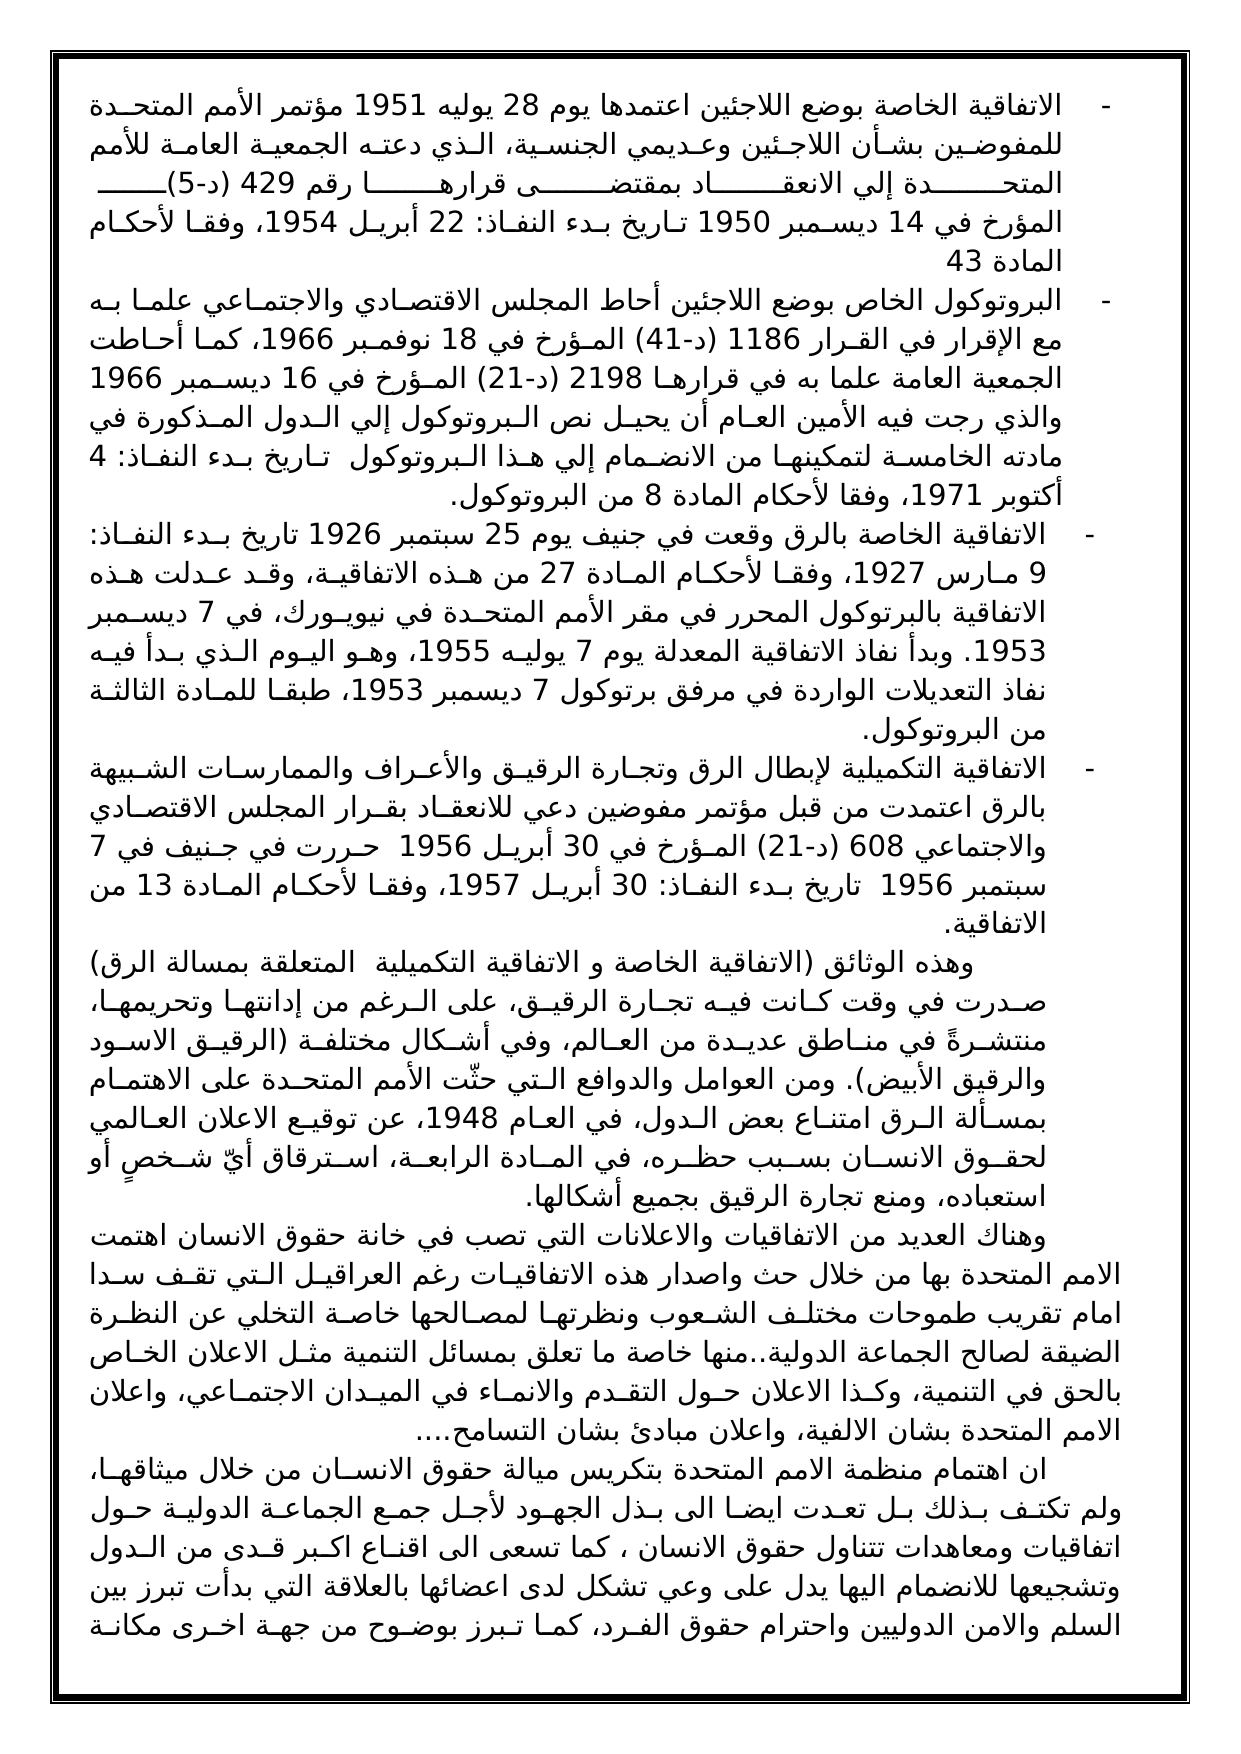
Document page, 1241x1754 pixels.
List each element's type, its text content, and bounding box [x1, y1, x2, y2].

list وهناك العديد من الاتفاقيات والاعلانات التي تصب في خانة حقوق الانسان اهتمت الامم المتحدة بها من خلال حث واصدار هذه الاتفاقيات رغم العراقيل التي تقف سدا امام تقريب طموحات مختلف الشعوب ونظرتها لمصالحها خاصة التخلي عن النظرة الضيقة لصالح الجماعة الدولية..منها خاصة ما تعلق بمسائل التنمية مثل الاعلان الخاص بالحق في التنمية، وكذا الاعلان حول التقدم والانماء في الميدان الاجتماعي، واعلان الامم المتحدة بشان الالفية، واعلان مبادئ بشان التسامح.... [89, 1218, 1122, 1447]
list الاتفاقية الخاصة بوضع اللاجئين اعتمدها يوم 28 يوليه 1951 مؤتمر الأمم المتحدة للمفوضين بشأن اللاجئين وعديمي الجنسية، الذي دعته الجمعية العامة للأمم المتحدة إلي الانعقاد بمقتضى قرارها رقم 429 (د-5) المؤرخ في 14 ديسمبر 1950 تاريخ بدء النفاذ: 22 أبريل 1954، وفقا لأحكام المادة 43 [89, 89, 1101, 278]
list الاتفاقية الخاصة بالرق وقعت في جنيف يوم 25 سبتمبر 1926 تاريخ بدء النفاذ: 9 مارس 1927، وفقا لأحكام المادة 27 من هذه الاتفاقية، وقد عدلت هذه الاتفاقية بالبرتوكول المحرر في مقر الأمم المتحدة في نيويورك، في 7 ديسمبر 1953. وبدأ نفاذ الاتفاقية المعدلة يوم 7 يوليه 1955، وهو اليوم الذي بدأ فيه نفاذ التعديلات الواردة في مرفق برتوكول 7 ديسمبر 1953، طبقا للمادة الثالثة من البروتوكول. [89, 517, 1084, 746]
list الاتفاقية التكميلية لإبطال الرق وتجارة الرقيق والأعراف والممارسات الشبيهة بالرق اعتمدت من قبل مؤتمر مفوضين دعي للانعقاد بقرار المجلس الاقتصادي والاجتماعي 608 (د-21) المؤرخ في 30 أبريل 1956 حررت في جنيف في 7 سبتمبر 1956 تاريخ بدء النفاذ: 30 أبريل 1957، وفقا لأحكام المادة 13 من الاتفاقية. [89, 751, 1084, 941]
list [89, 1452, 1122, 1642]
list وهذه الوثائق (الاتفاقية الخاصة و الاتفاقية التكميلية المتعلقة بمسالة الرق) صدرت في وقت كانت فيه تجارة الرقيق، على الرغم من إدانتها وتحريمها، منتشرةً في مناطق عديدة من العالم، وفي أشكال مختلفة (الرقيق الاسود والرقيق الأبيض). ومن العوامل والدوافع التي حثّت الأمم المتحدة على الاهتمام بمسألة الرق امتناع بعض الدول، في العام 1948، عن توقيع الاعلان العالمي لحقوق الانسان بسبب حظره، في المادة الرابعة، استرقاق أيّ شخصٍ أو استعباده، ومنع تجارة الرقيق بجميع أشكالها. [89, 946, 1047, 1213]
list البروتوكول الخاص بوضع اللاجئين أحاط المجلس الاقتصادي والاجتماعي علما به مع الإقرار في القرار 1186 (د-41) المؤرخ في 18 نوفمبر 1966، كما أحاطت الجمعية العامة علما به في قرارها 2198 (د-21) المؤرخ في 16 ديسمبر 1966 والذي رجت فيه الأمين العام أن يحيل نص البروتوكول إلي الدول المذكورة في مادته الخامسة لتمكينها من الانضمام إلي هذا البروتوكول تاريخ بدء النفاذ: 4 أكتوبر 1971، وفقا لأحكام المادة 8 من البروتوكول. [89, 283, 1101, 512]
